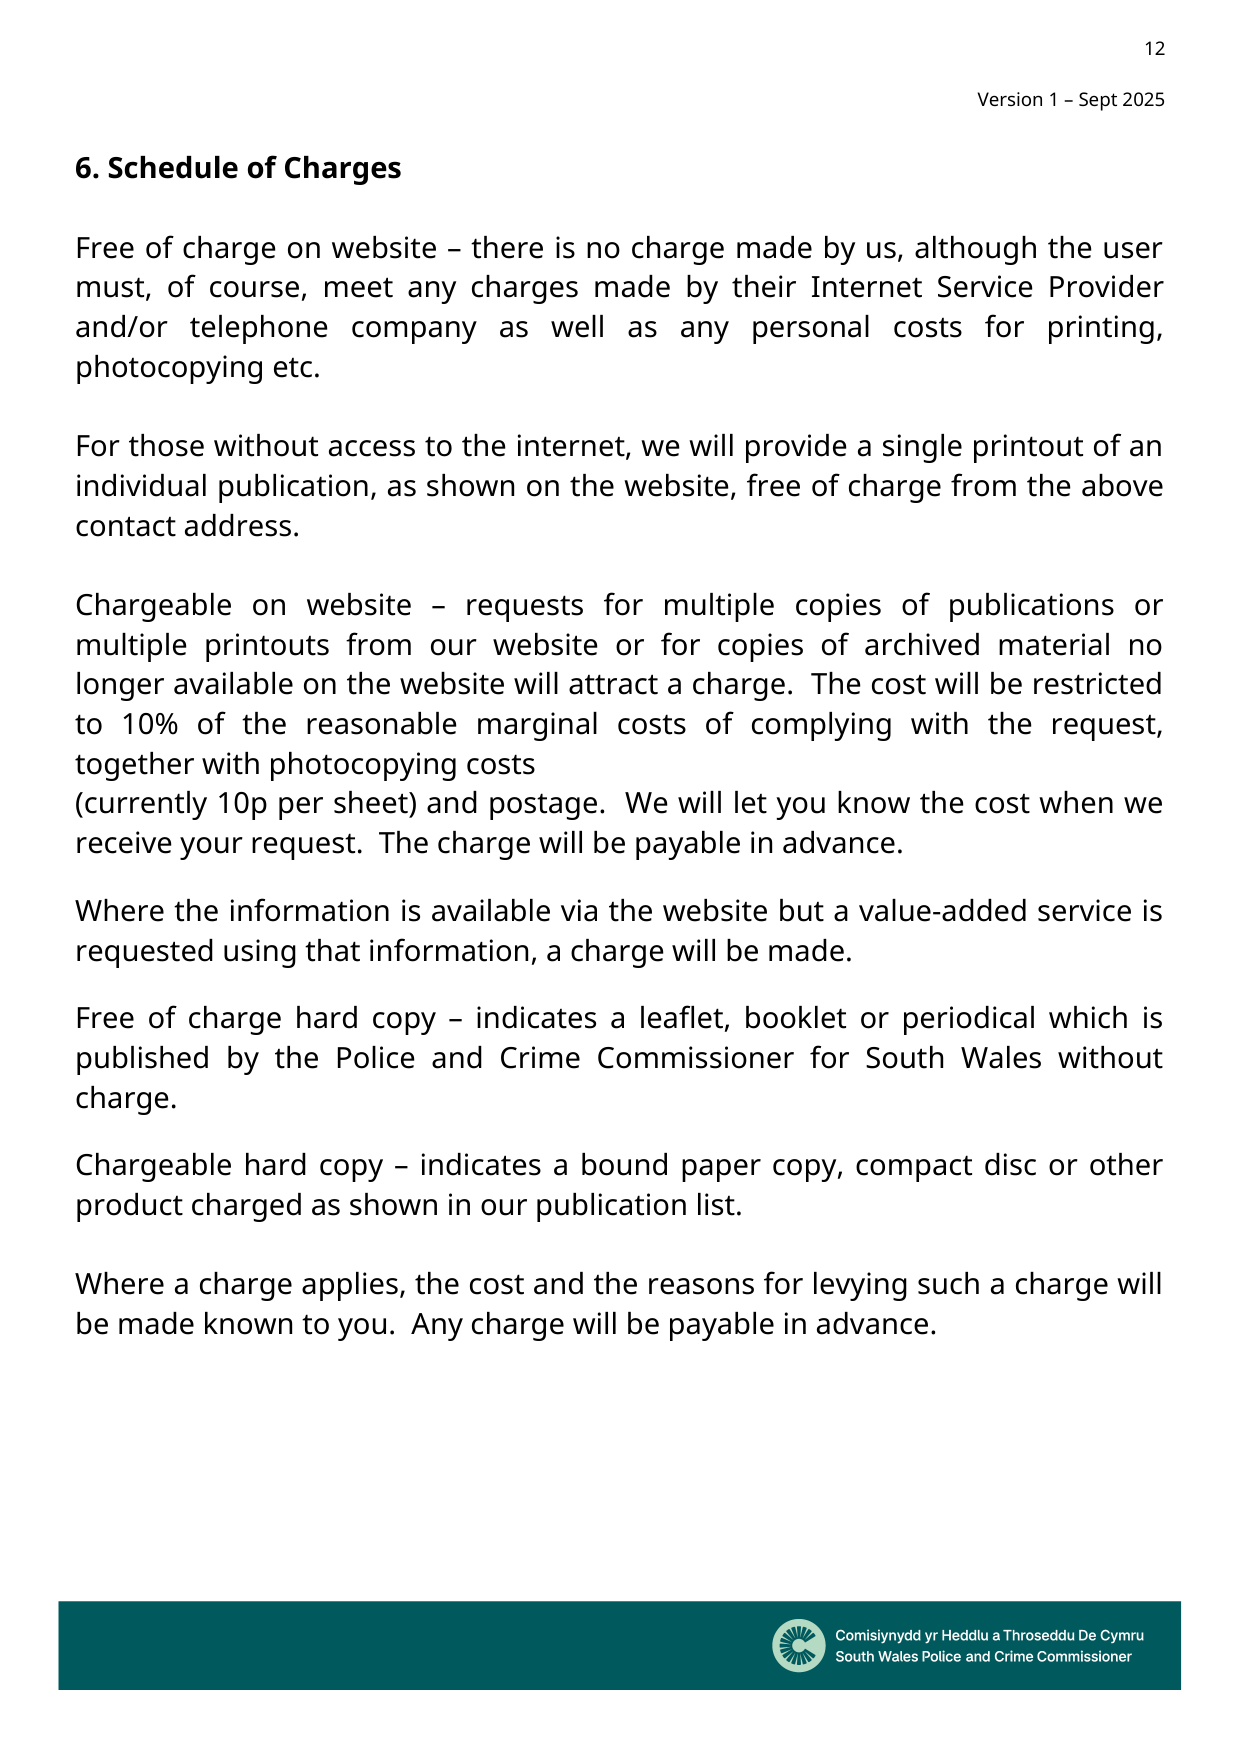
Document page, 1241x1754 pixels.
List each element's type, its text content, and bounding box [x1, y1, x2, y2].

text (currently 10p per sheet) and postage. We will let you know the cost when we receive your request. The charge will be payable in advance. [75, 783, 1165, 862]
text Free of charge hard copy – indicates a leaflet, booklet or periodical which is published by the Police and Crime Commissioner for South Wales without charge. [75, 997, 1165, 1117]
text Chargeable on website – requests for multiple copies of publications or multiple printouts from our website or for copies of archived material no longer available on the website will attract a charge. The cost will be restricted to 10% of the reasonable marginal costs of complying with the request, together with photocopying costs [75, 584, 1165, 783]
text Chargeable hard copy – indicates a bound paper copy, compact disc or other product charged as shown in our publication list. [75, 1144, 1165, 1224]
picture [0, 0, 1240, 1749]
text Where the information is available via the website but a value-added service is requested using that information, a charge will be made. [75, 890, 1165, 969]
text 6. Schedule of Charges [75, 148, 1165, 187]
text Where a charge applies, the cost and the reasons for levying such a charge will be made known to you. Any charge will be payable in advance. [75, 1264, 1165, 1343]
text For those without access to the internet, we will provide a single printout of an individual publication, as shown on the website, free of charge from the above contact address. [75, 426, 1165, 544]
text Free of charge on website – there is no charge made by us, although the user must, of course, meet any charges made by their Internet Service Provider and/or telephone company as well as any personal costs for printing, photocopying etc. [75, 227, 1165, 386]
